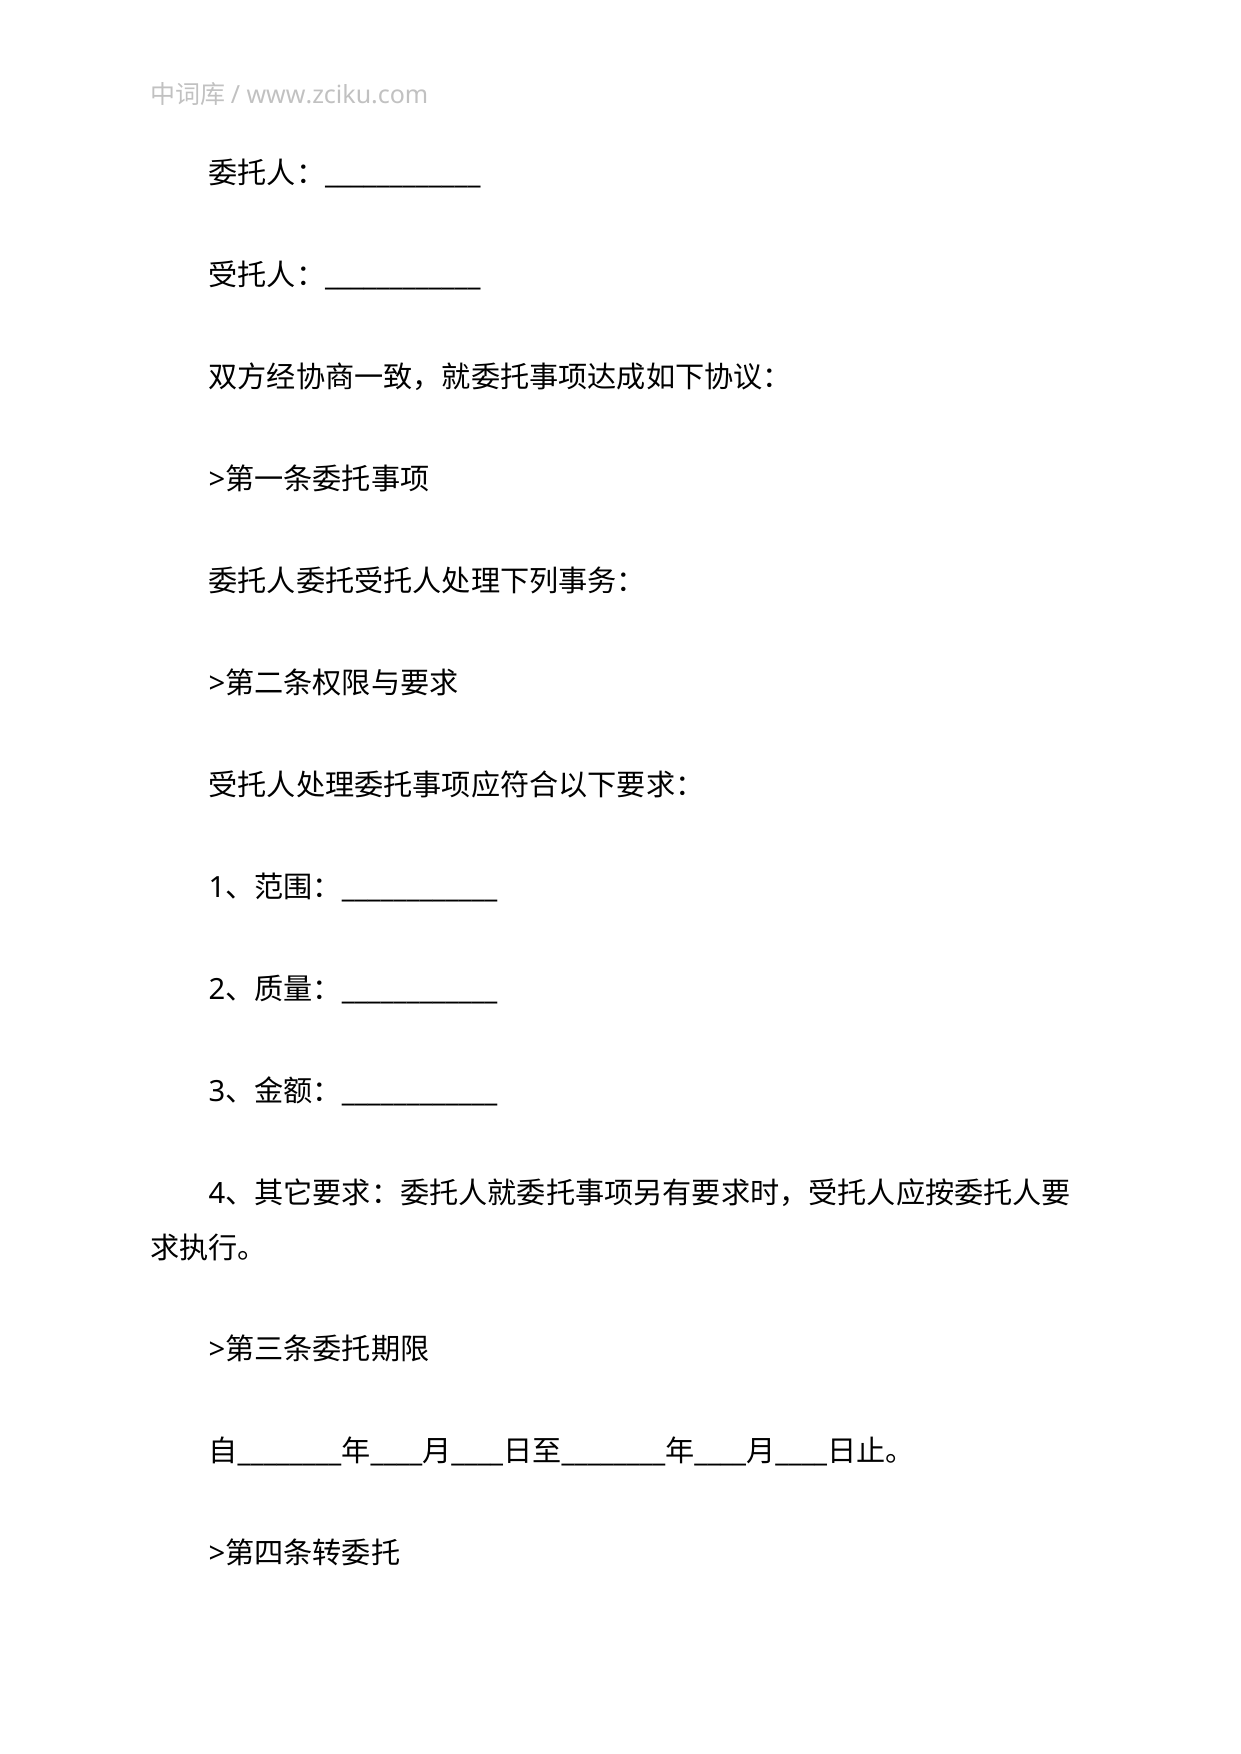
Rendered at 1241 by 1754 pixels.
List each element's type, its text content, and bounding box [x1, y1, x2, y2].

text >第四条转委托 [150, 1530, 1090, 1572]
text 委托人委托受托人处理下列事务： [150, 558, 1090, 600]
text 受托人处理委托事项应符合以下要求： [150, 761, 1090, 804]
text 受托人：____________ [150, 252, 1090, 294]
text 自________年____月____日至________年____月____日止。 [150, 1428, 1090, 1470]
text 委托人：____________ [150, 150, 1090, 192]
text 3、金额：____________ [150, 1067, 1090, 1109]
text >第一条委托事项 [150, 456, 1090, 498]
text 4、其它要求：委托人就委托事项另有要求时，受托人应按委托人要求执行。 [150, 1169, 1090, 1266]
text 1、范围：____________ [150, 863, 1090, 906]
text >第二条权限与要求 [150, 659, 1090, 702]
text >第三条委托期限 [150, 1326, 1090, 1368]
text 2、质量：____________ [150, 965, 1090, 1008]
text 双方经协商一致，就委托事项达成如下协议： [150, 354, 1090, 396]
